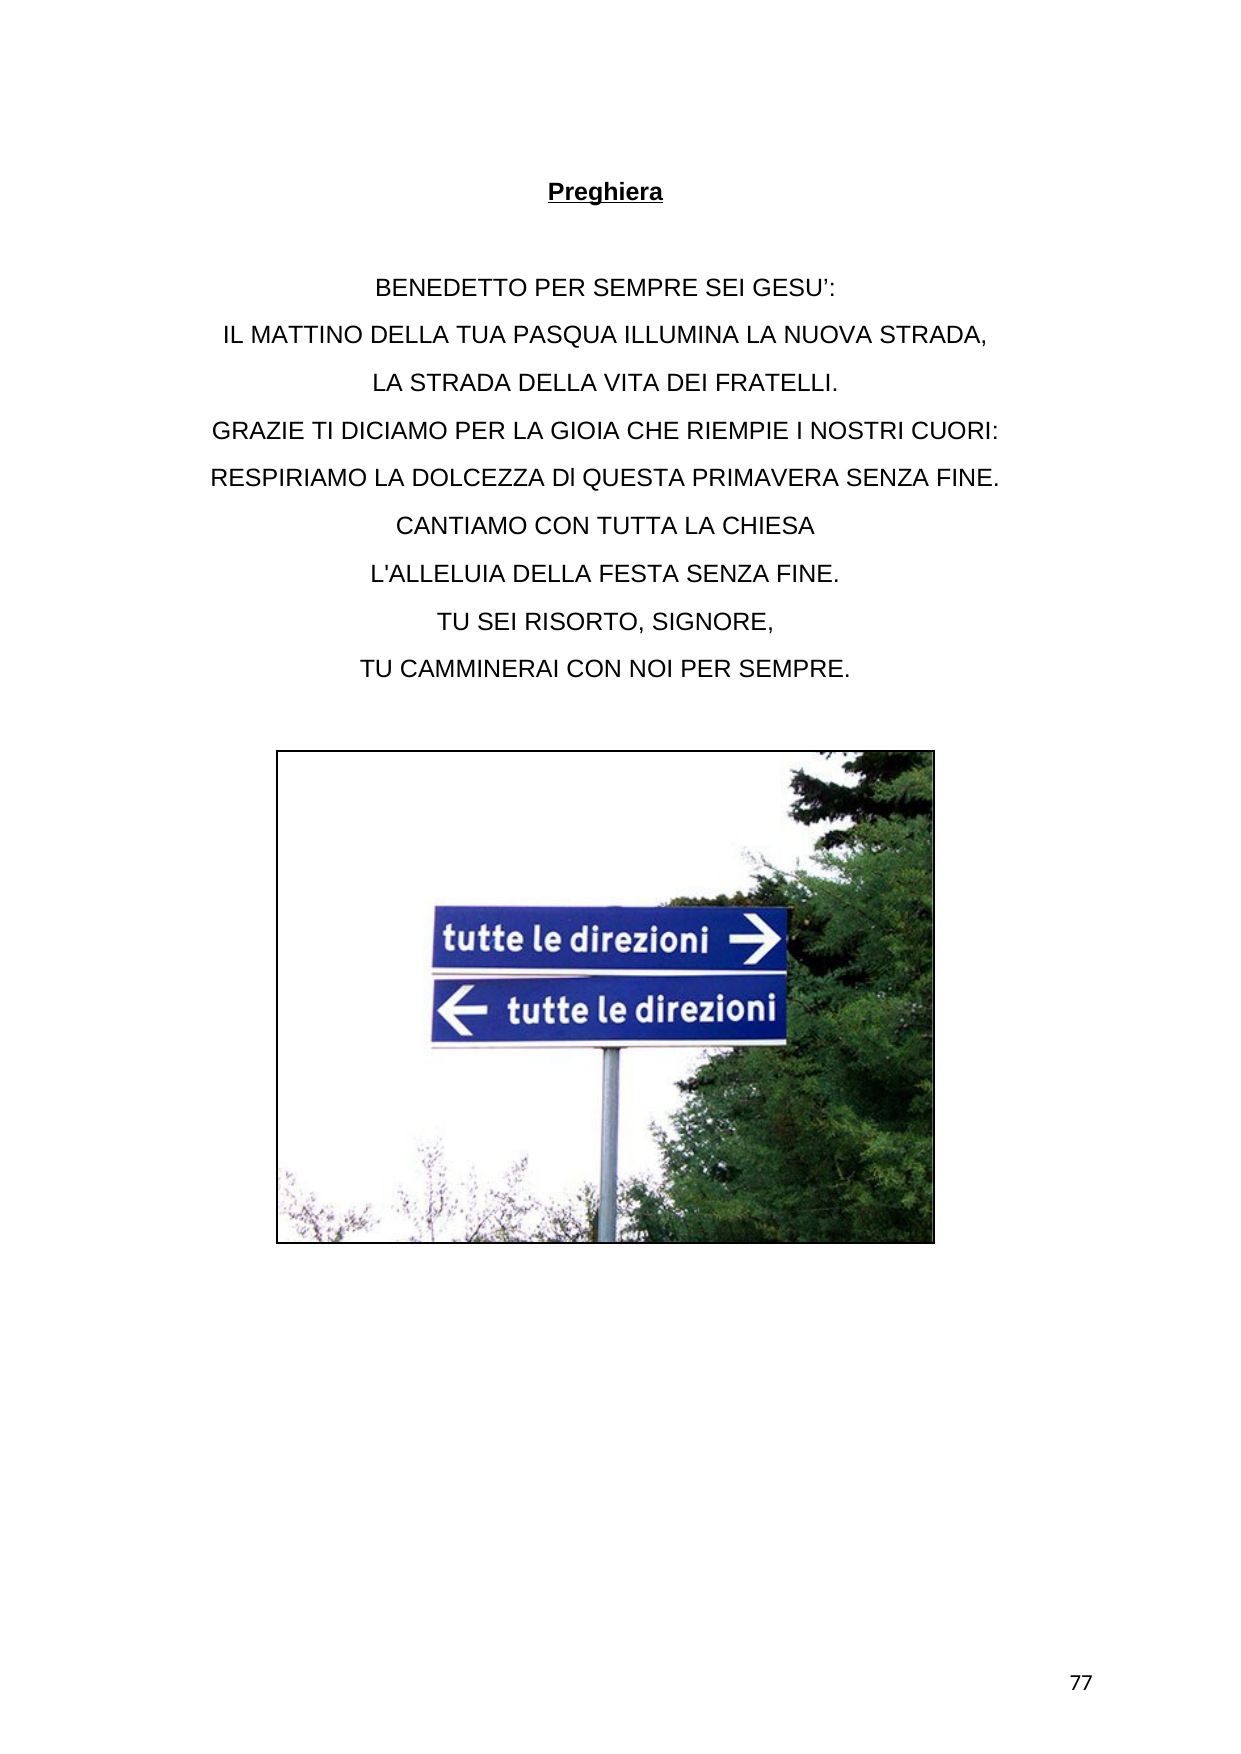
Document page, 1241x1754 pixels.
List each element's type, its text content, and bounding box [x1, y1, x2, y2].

text BENEDETTO PER SEMPRE SEI GESU’: [118, 273, 1092, 301]
text RESPIRIAMO LA DOLCEZZA Dl QUESTA PRIMAVERA SENZA FINE. [118, 463, 1092, 492]
text LA STRADA DELLA VITA DEI FRATELLI. [118, 368, 1092, 397]
text TU CAMMINERAI CON NOI PER SEMPRE. [118, 654, 1092, 683]
text TU SEI RISORTO, SIGNORE, [118, 607, 1092, 635]
text Preghiera [118, 177, 1092, 206]
text IL MATTINO DELLA TUA PASQUA ILLUMINA LA NUOVA STRADA, [118, 320, 1092, 349]
text L'ALLELUIA DELLA FESTA SENZA FINE. [118, 559, 1092, 588]
text CANTIAMO CON TUTTA LA CHIESA [118, 511, 1092, 540]
picture [278, 752, 933, 1242]
text GRAZIE TI DICIAMO PER LA GIOIA CHE RIEMPIE I NOSTRI CUORI: [118, 416, 1092, 444]
